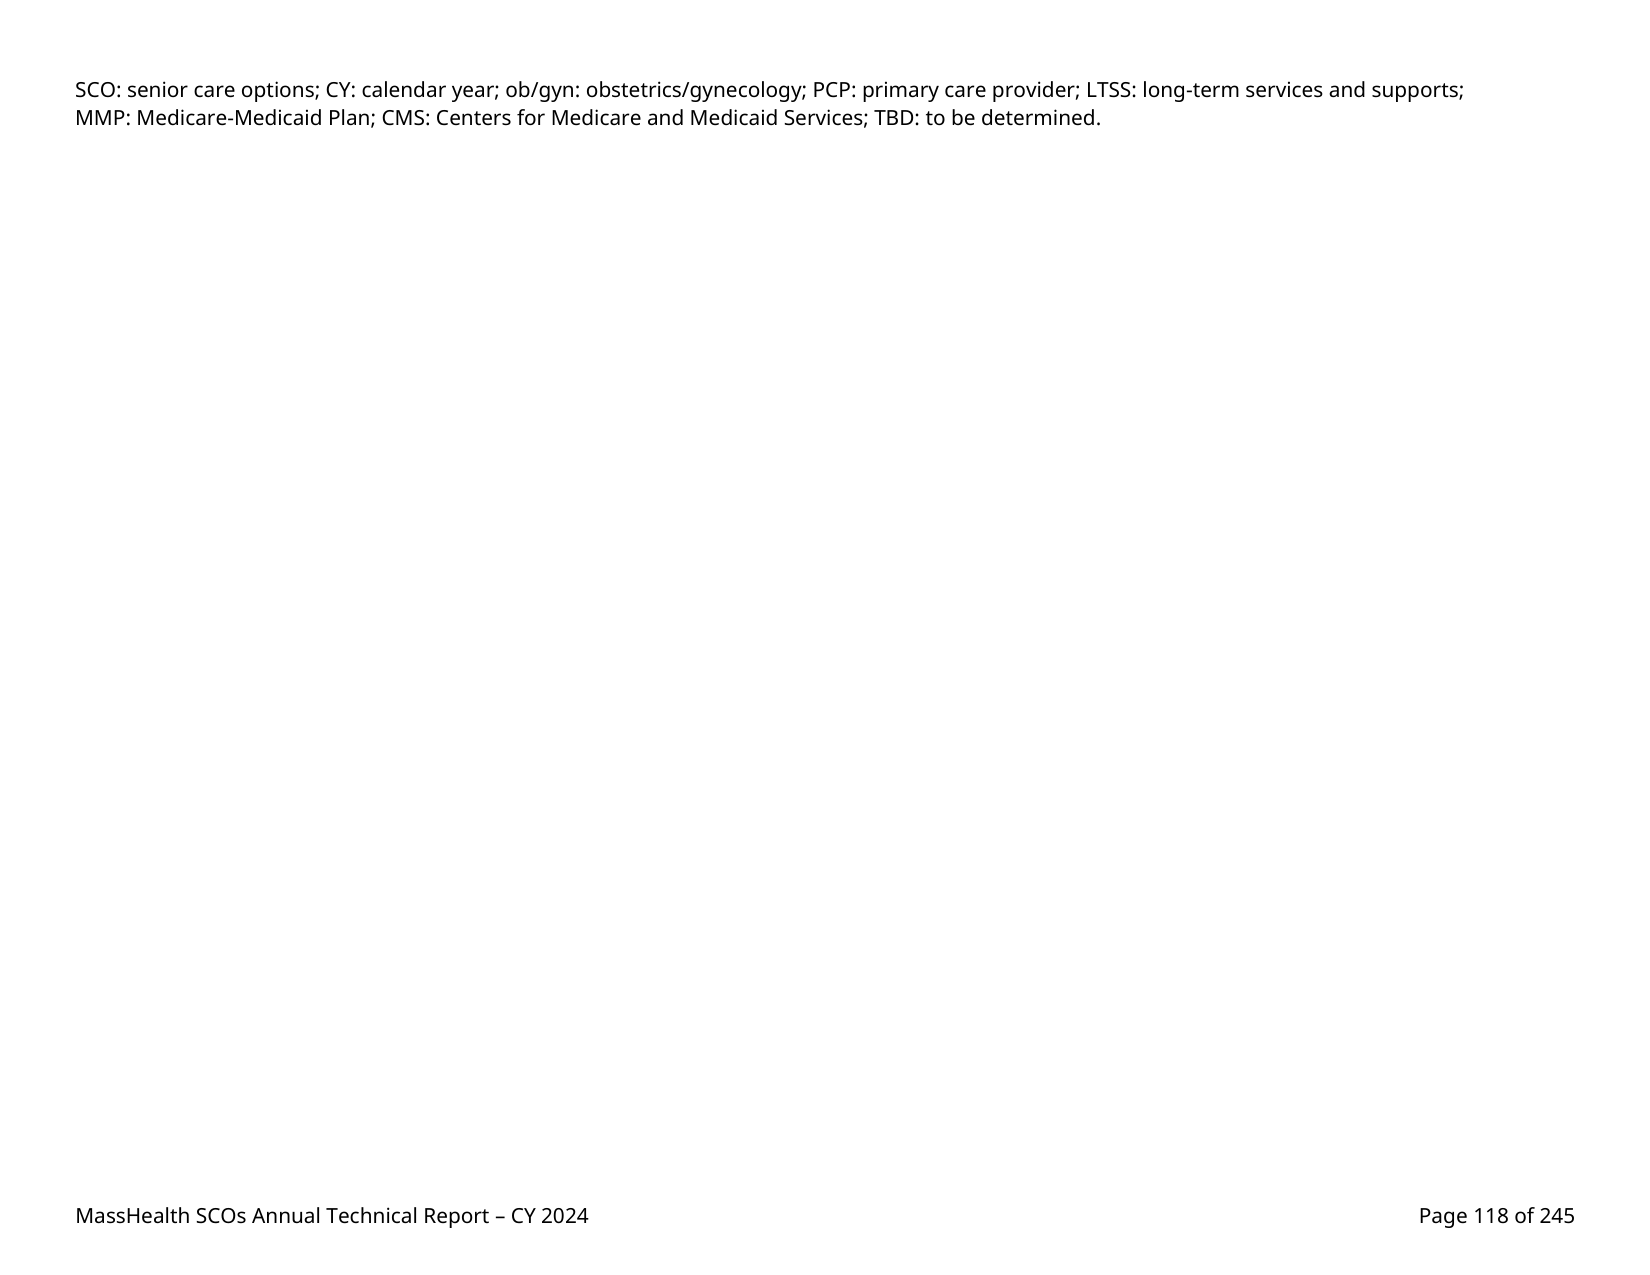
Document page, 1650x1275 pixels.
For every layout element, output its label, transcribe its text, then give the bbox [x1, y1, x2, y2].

text SCO: senior care options; CY: calendar year; ob/gyn: obstetrics/gynecology; PCP: primary care provider; LTSS: long-term services and supports; MMP: Medicare-Medicaid Plan; CMS: Centers for Medicare and Medicaid Services; TBD: to be determined. [75, 75, 1500, 132]
